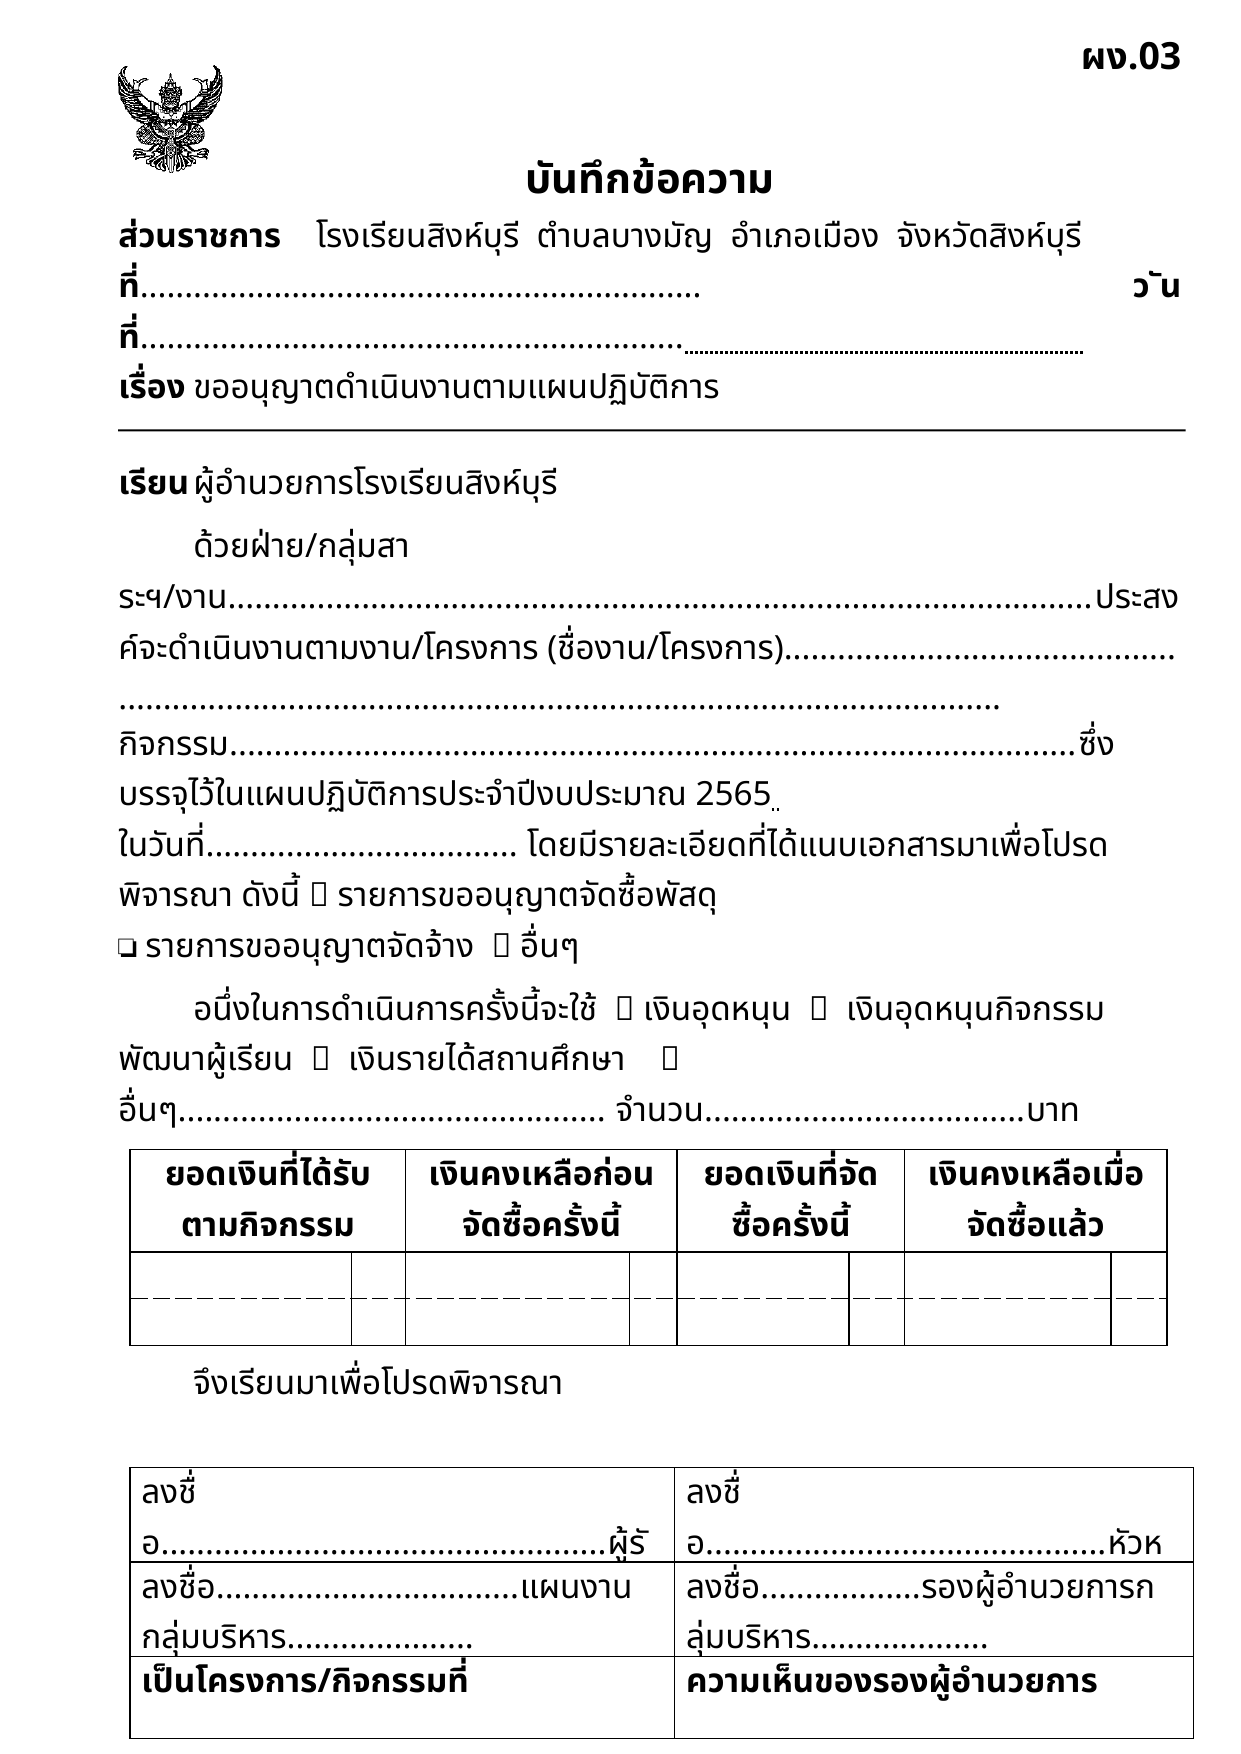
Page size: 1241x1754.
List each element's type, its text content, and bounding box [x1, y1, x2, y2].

table_cell [406, 1253, 629, 1298]
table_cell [675, 1657, 1193, 1738]
table_cell [630, 1253, 676, 1298]
table_cell ลงชื่อ..................................แผนงานกลุ่มบริหาร..................... (..................................................) [131, 1563, 674, 1656]
text อนึ่งในการดำเนินการครั้งนี้จะใช้ เงินอุดหนุน เงินอุดหนุนกิจกรรมพัฒนาผู้เรียน เงินรายได้สถานศึกษา อื่นๆ................................................ จำนวน....................................บาท [118, 985, 1181, 1136]
subtitle บันทึกข้อความ [118, 149, 1181, 212]
text ด้วยฝ่าย/กลุ่มสาระฯ/งาน.................................................................................................ประสงค์จะดำเนินงานตามงาน/โครงการ (ชื่องาน/โครงการ)............................................................................................................................................... [118, 522, 1181, 719]
text ส่วนราชการ โรงเรียนสิงห์บุรี ตำบลบางมัญ อำเภอเมือง จังหวัดสิงห์บุรี [118, 212, 1181, 262]
table_cell [630, 1298, 676, 1344]
table_header เงินคงเหลือก่อนจัดซื้อครั้งนี้ [406, 1150, 676, 1251]
text รายการขออนุญาตจัดจ้าง อื่นๆ [118, 922, 1181, 972]
table_cell ลงชื่อ..................รองผู้อำนวยการกลุ่มบริหาร…….............. (.................................................) [675, 1563, 1193, 1656]
text กิจกรรม...............................................................................................ซึ่งบรรจุไว้ในแผนปฏิบัติการประจำปีงบประมาณ 2565 [118, 719, 1181, 821]
table_cell [352, 1298, 405, 1344]
table_cell [406, 1298, 629, 1344]
table_cell [905, 1253, 1110, 1298]
text ที่............................................................... วันที่............................................................. [118, 262, 1181, 363]
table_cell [131, 1657, 674, 1738]
table_cell [678, 1298, 848, 1344]
table_cell [1112, 1253, 1166, 1298]
table_header ลงชื่อ.............................................หัวหน้าฝ่าย/หมวด/งาน (................................................) [675, 1468, 1193, 1561]
table_header ยอดเงินที่ได้รับตามกิจกรรม [131, 1150, 405, 1251]
table_cell [131, 1298, 351, 1344]
table_header ยอดเงินที่จัดซื้อครั้งนี้ [678, 1150, 904, 1251]
text เรียน ผู้อำนวยการโรงเรียนสิงห์บุรี [118, 459, 1181, 510]
table_cell [905, 1298, 1110, 1344]
table_cell [850, 1253, 904, 1298]
table_cell [678, 1253, 848, 1298]
text จึงเรียนมาเพื่อโปรดพิจารณา [118, 1359, 1181, 1409]
table_cell [850, 1298, 904, 1344]
text ในวันที่................................... โดยมีรายละเอียดที่ได้แนบเอกสารมาเพื่อโปรดพิจารณา ดังนี้ รายการขออนุญาตจัดซื้อพัสดุ [118, 821, 1181, 922]
table_header ลงชื่อ..................................................ผู้รับผิดชอบกิจกรรม (..................................................) [131, 1468, 674, 1561]
picture [116, 65, 224, 173]
table_cell [1112, 1298, 1166, 1344]
table_cell [352, 1253, 405, 1298]
table_cell [131, 1253, 351, 1298]
table_header เงินคงเหลือเมื่อจัดซื้อแล้ว [905, 1150, 1166, 1251]
text เรื่อง ขออนุญาตดำเนินงานตามแผนปฏิบัติการ [118, 363, 1181, 414]
